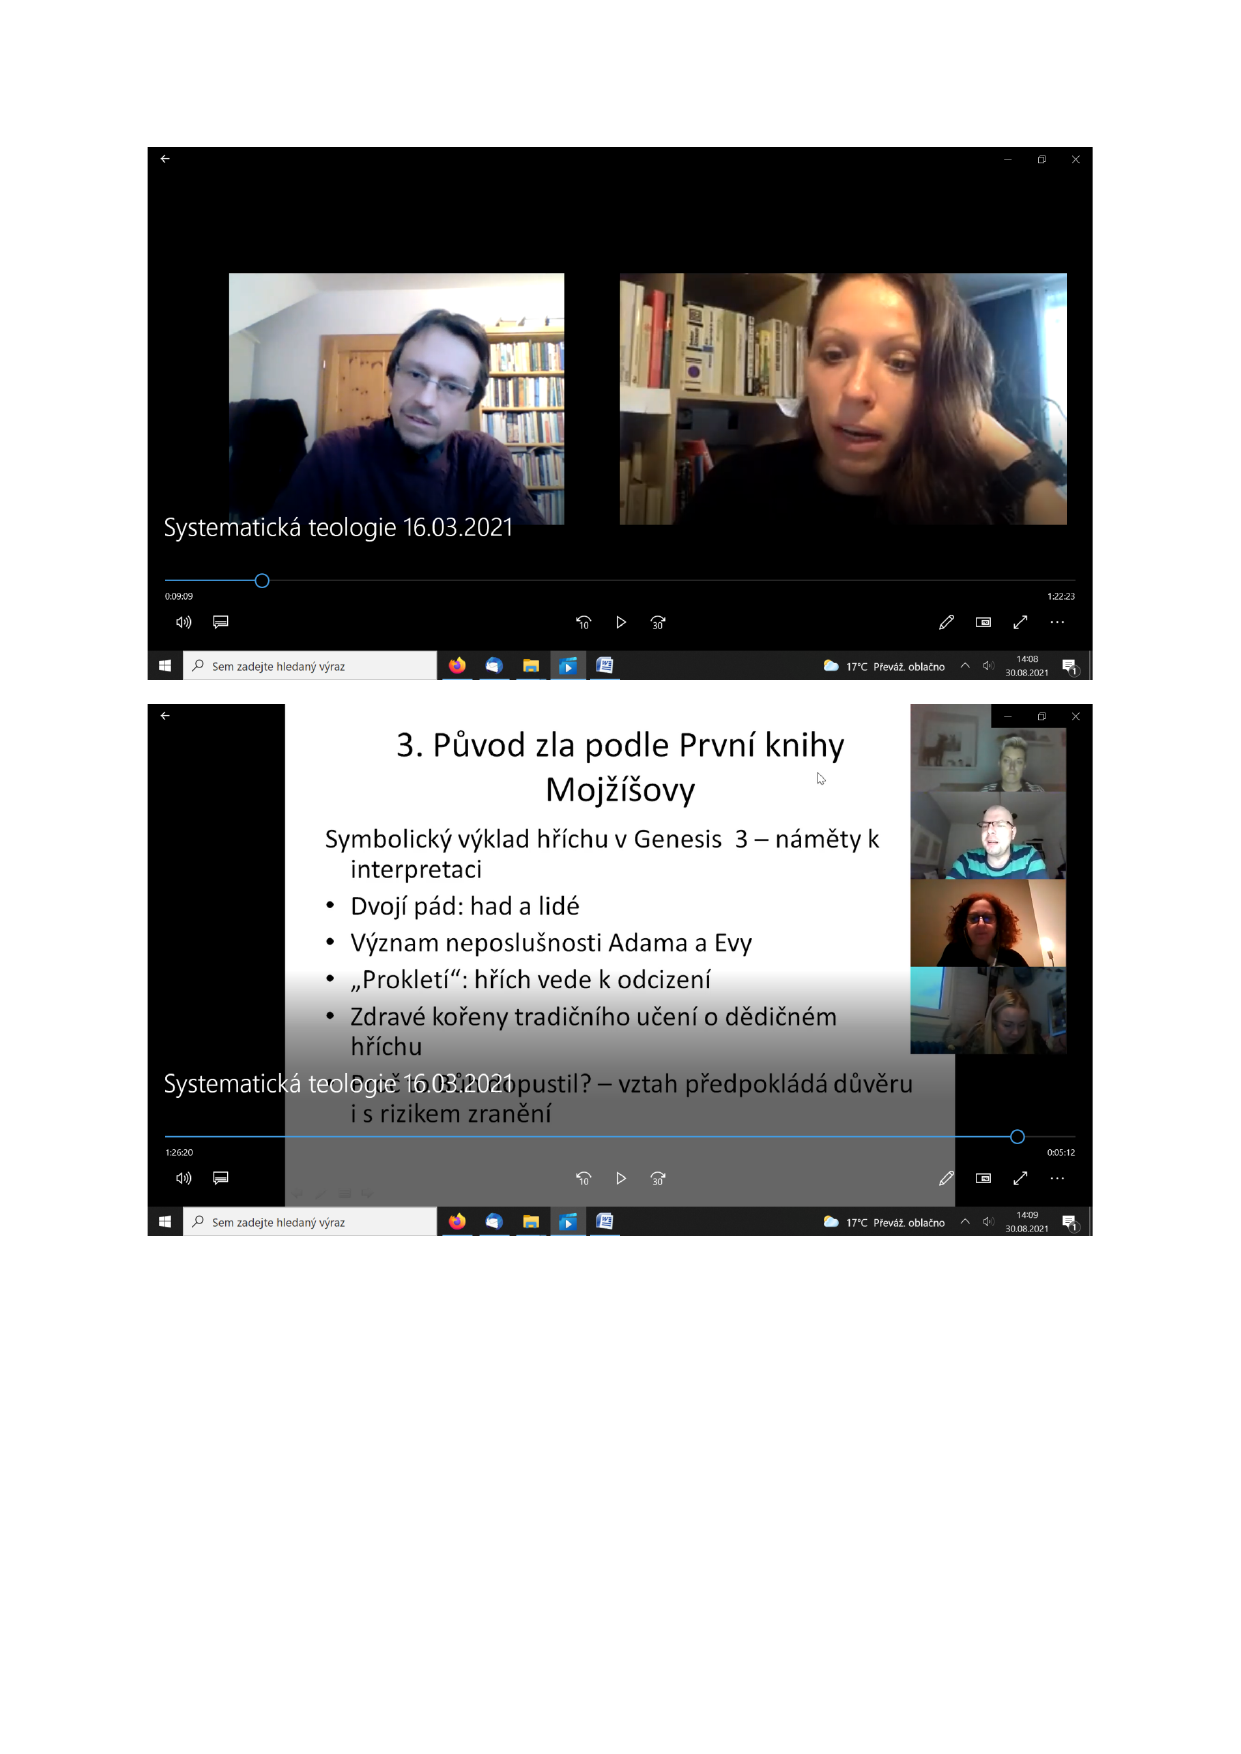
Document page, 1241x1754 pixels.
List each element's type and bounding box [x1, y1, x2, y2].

picture [147, 704, 1093, 1236]
picture [147, 147, 1093, 680]
